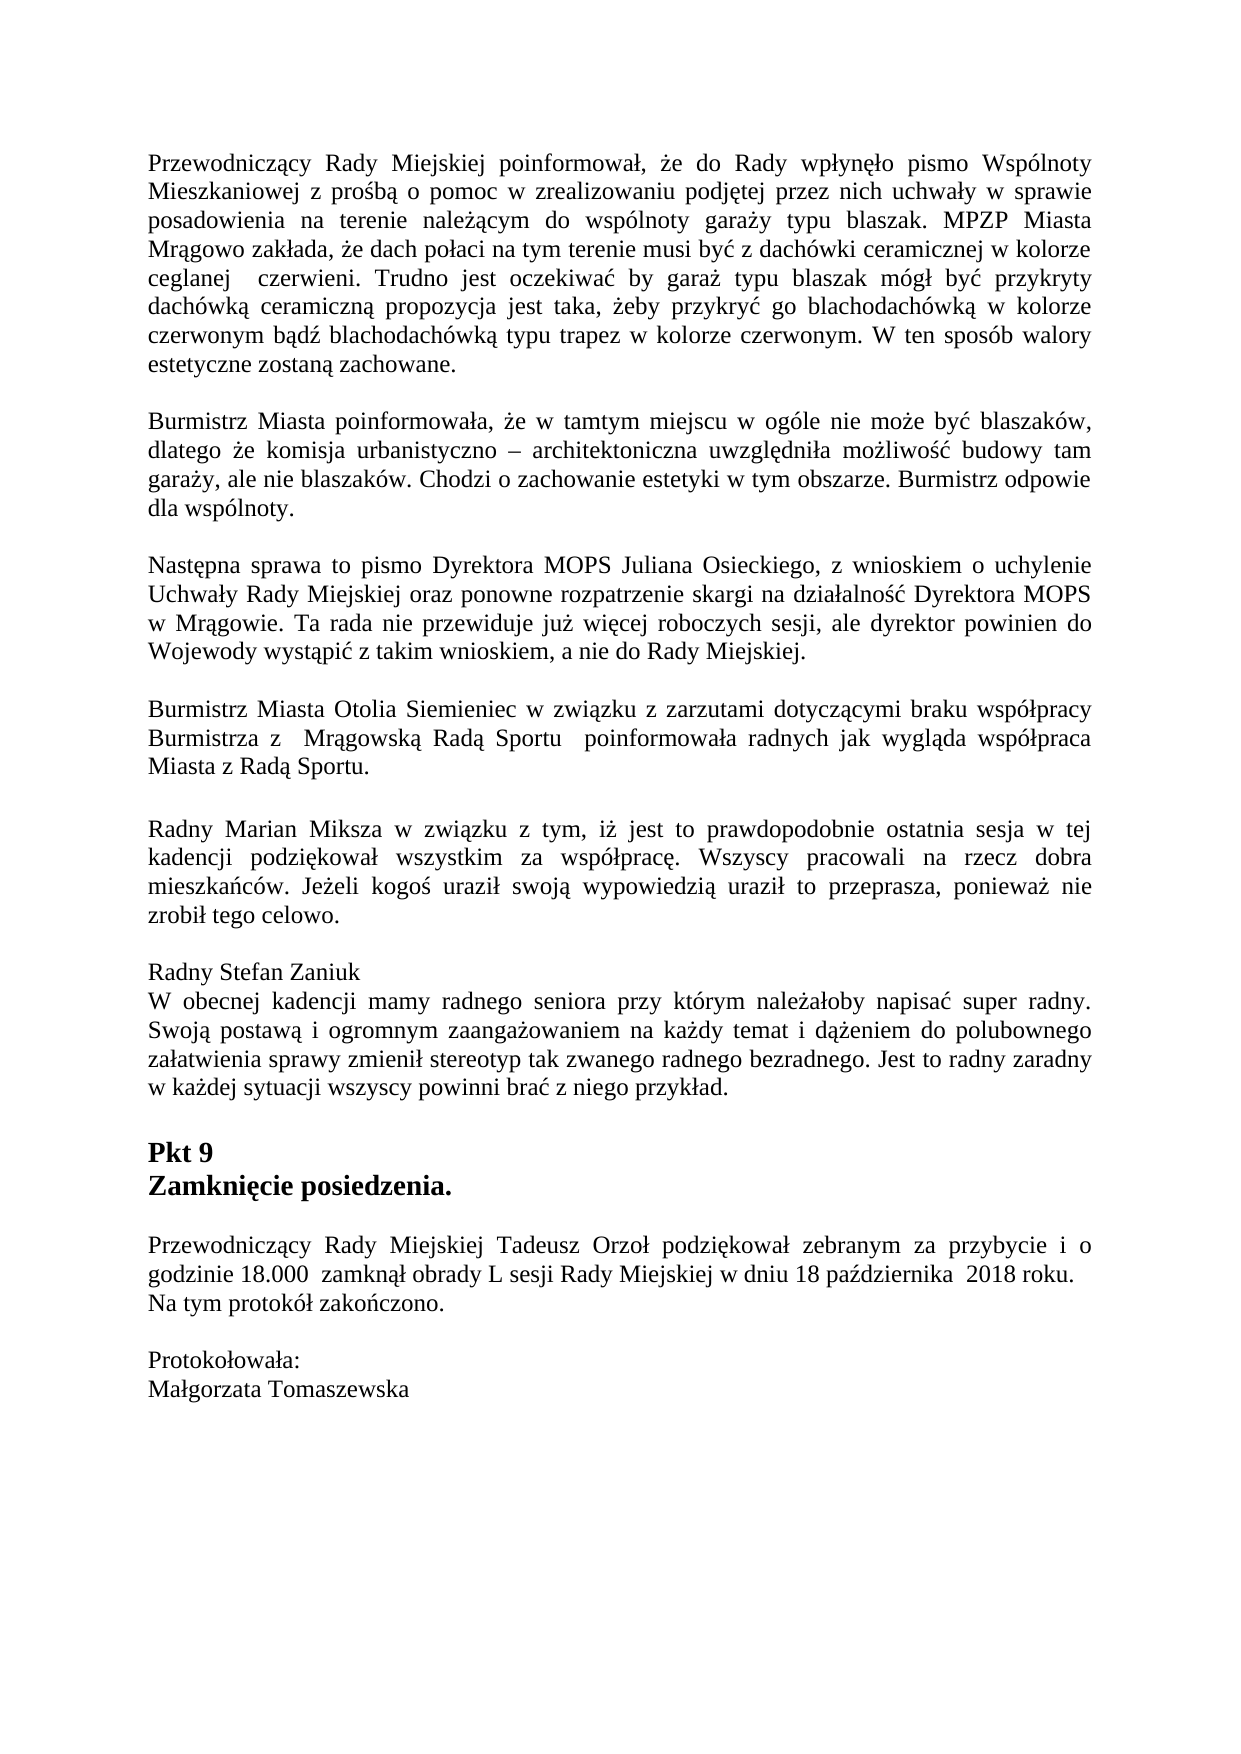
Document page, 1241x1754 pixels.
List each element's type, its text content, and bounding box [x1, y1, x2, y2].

text Protokołowała: [148, 1346, 1093, 1374]
text Radny Stefan Zaniuk [148, 957, 1093, 986]
text Małgorzata Tomaszewska [148, 1374, 1093, 1403]
text Następna sprawa to pismo Dyrektora MOPS Juliana Osieckiego, z wnioskiem o uchylenie Uchwały Rady Miejskiej oraz ponowne rozpatrzenie skargi na działalność Dyrektora MOPS w Mrągowie. Ta rada nie przewiduje już więcej roboczych sesji, ale dyrektor powinien do Wojewody wystąpić z takim wnioskiem, a nie do Rady Miejskiej. [148, 550, 1093, 665]
text Przewodniczący Rady Miejskiej Tadeusz Orzoł podziękował zebranym za przybycie i o godzinie 18.000 zamknął obrady L sesji Rady Miejskiej w dniu 18 października 2018 roku. [148, 1231, 1093, 1288]
text Przewodniczący Rady Miejskiej poinformował, że do Rady wpłynęło pismo Wspólnoty Mieszkaniowej z prośbą o pomoc w zrealizowaniu podjętej przez nich uchwały w sprawie posadowienia na terenie należącym do wspólnoty garaży typu blaszak. MPZP Miasta Mrągowo zakłada, że dach połaci na tym terenie musi być z dachówki ceramicznej w kolorze ceglanej czerwieni. Trudno jest oczekiwać by garaż typu blaszak mógł być przykryty dachówką ceramiczną propozycja jest taka, żeby przykryć go blachodachówką w kolorze czerwonym bądź blachodachówką typu trapez w kolorze czerwonym. W ten sposób walory estetyczne zostaną zachowane. [148, 148, 1093, 378]
text W obecnej kadencji mamy radnego seniora przy którym należałoby napisać super radny. Swoją postawą i ogromnym zaangażowaniem na każdy temat i dążeniem do polubownego załatwienia sprawy zmienił stereotyp tak zwanego radnego bezradnego. Jest to radny zaradny w każdej sytuacji wszyscy powinni brać z niego przykład. [148, 986, 1093, 1101]
text Zamknięcie posiedzenia. [148, 1168, 1093, 1202]
text Burmistrz Miasta Otolia Siemieniec w związku z zarzutami dotyczącymi braku współpracy Burmistrza z Mrągowską Radą Sportu poinformowała radnych jak wygląda współpraca Miasta z Radą Sportu. [148, 694, 1093, 780]
text Radny Marian Miksza w związku z tym, iż jest to prawdopodobnie ostatnia sesja w tej kadencji podziękował wszystkim za współpracę. Wszyscy pracowali na rzecz dobra mieszkańców. Jeżeli kogoś uraził swoją wypowiedzią uraził to przeprasza, ponieważ nie zrobił tego celowo. [148, 814, 1093, 929]
text Burmistrz Miasta poinformowała, że w tamtym miejscu w ogóle nie może być blaszaków, dlatego że komisja urbanistyczno – architektoniczna uwzględniła możliwość budowy tam garaży, ale nie blaszaków. Chodzi o zachowanie estetyki w tym obszarze. Burmistrz odpowie dla wspólnoty. [148, 406, 1093, 521]
text Na tym protokół zakończono. [148, 1288, 1093, 1317]
text Pkt 9 [148, 1135, 1093, 1168]
